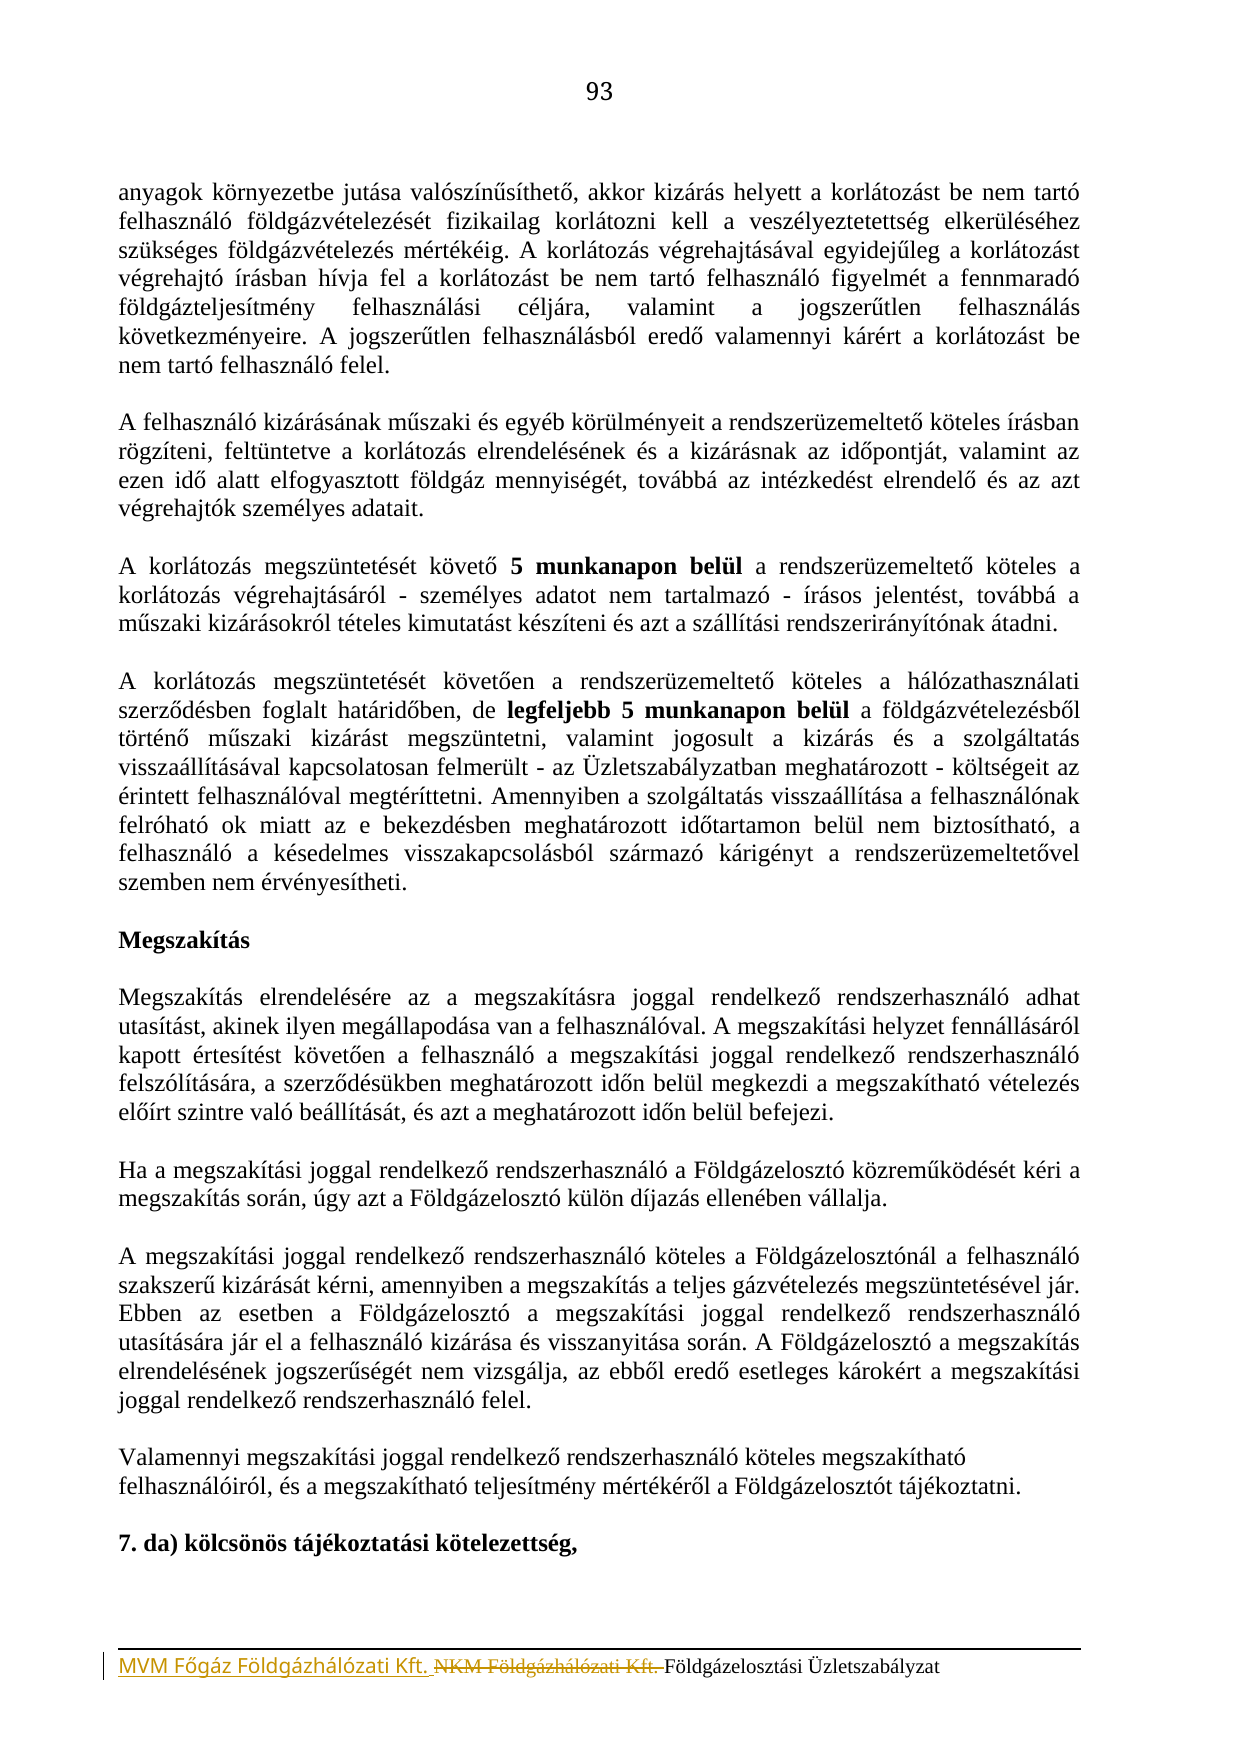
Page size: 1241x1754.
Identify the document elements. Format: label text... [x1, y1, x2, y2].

text Ha a megszakítási joggal rendelkező rendszerhasználó a Földgázelosztó közreműködését kéri a megszakítás során, úgy azt a Földgázelosztó külön díjazás ellenében vállalja. [118, 1155, 1081, 1212]
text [118, 177, 1081, 378]
text A megszakítási joggal rendelkező rendszerhasználó köteles a Földgázelosztónál a felhasználó szakszerű kizárását kérni, amennyiben a megszakítás a teljes gázvételezés megszüntetésével jár. Ebben az esetben a Földgázelosztó a megszakítási joggal rendelkező rendszerhasználó utasítására jár el a felhasználó kizárása és visszanyitása során. A Földgázelosztó a megszakítás elrendelésének jogszerűségét nem vizsgálja, az ebből eredő esetleges károkért a megszakítási joggal rendelkező rendszerhasználó felel. [118, 1241, 1081, 1413]
text A korlátozás megszüntetését követő 5 munkanapon belül a rendszerüzemeltető köteles a korlátozás végrehajtásáról - személyes adatot nem tartalmazó - írásos jelentést, továbbá a műszaki kizárásokról tételes kimutatást készíteni és azt a szállítási rendszerirányítónak átadni. [118, 551, 1081, 637]
text 7. da) kölcsönös tájékoztatási kötelezettség, [118, 1528, 1081, 1557]
text Megszakítás [118, 925, 1081, 953]
text A felhasználó kizárásának műszaki és egyéb körülményeit a rendszerüzemeltető köteles írásban rögzíteni, feltüntetve a korlátozás elrendelésének és a kizárásnak az időpontját, valamint az ezen idő alatt elfogyasztott földgáz mennyiségét, továbbá az intézkedést elrendelő és az azt végrehajtók személyes adatait. [118, 407, 1081, 522]
text Megszakítás elrendelésére az a megszakításra joggal rendelkező rendszerhasználó adhat utasítást, akinek ilyen megállapodása van a felhasználóval. A megszakítási helyzet fennállásáról kapott értesítést követően a felhasználó a megszakítási joggal rendelkező rendszerhasználó felszólítására, a szerződésükben meghatározott időn belül megkezdi a megszakítható vételezés előírt szintre való beállítását, és azt a meghatározott időn belül befejezi. [118, 982, 1081, 1126]
text A korlátozás megszüntetését követően a rendszerüzemeltető köteles a hálózathasználati szerződésben foglalt határidőben, de legfeljebb 5 munkanapon belül a földgázvételezésből történő műszaki kizárást megszüntetni, valamint jogosult a kizárás és a szolgáltatás visszaállításával kapcsolatosan felmerült - az Üzletszabályzatban meghatározott - költségeit az érintett felhasználóval megtéríttetni. Amennyiben a szolgáltatás visszaállítása a felhasználónak felróható ok miatt az e bekezdésben meghatározott időtartamon belül nem biztosítható, a felhasználó a késedelmes visszakapcsolásból származó kárigényt a rendszerüzemeltetővel szemben nem érvényesítheti. [118, 666, 1081, 896]
text Valamennyi megszakítási joggal rendelkező rendszerhasználó köteles megszakítható felhasználóiról, és a megszakítható teljesítmény mértékéről a Földgázelosztót tájékoztatni. [118, 1442, 1081, 1500]
